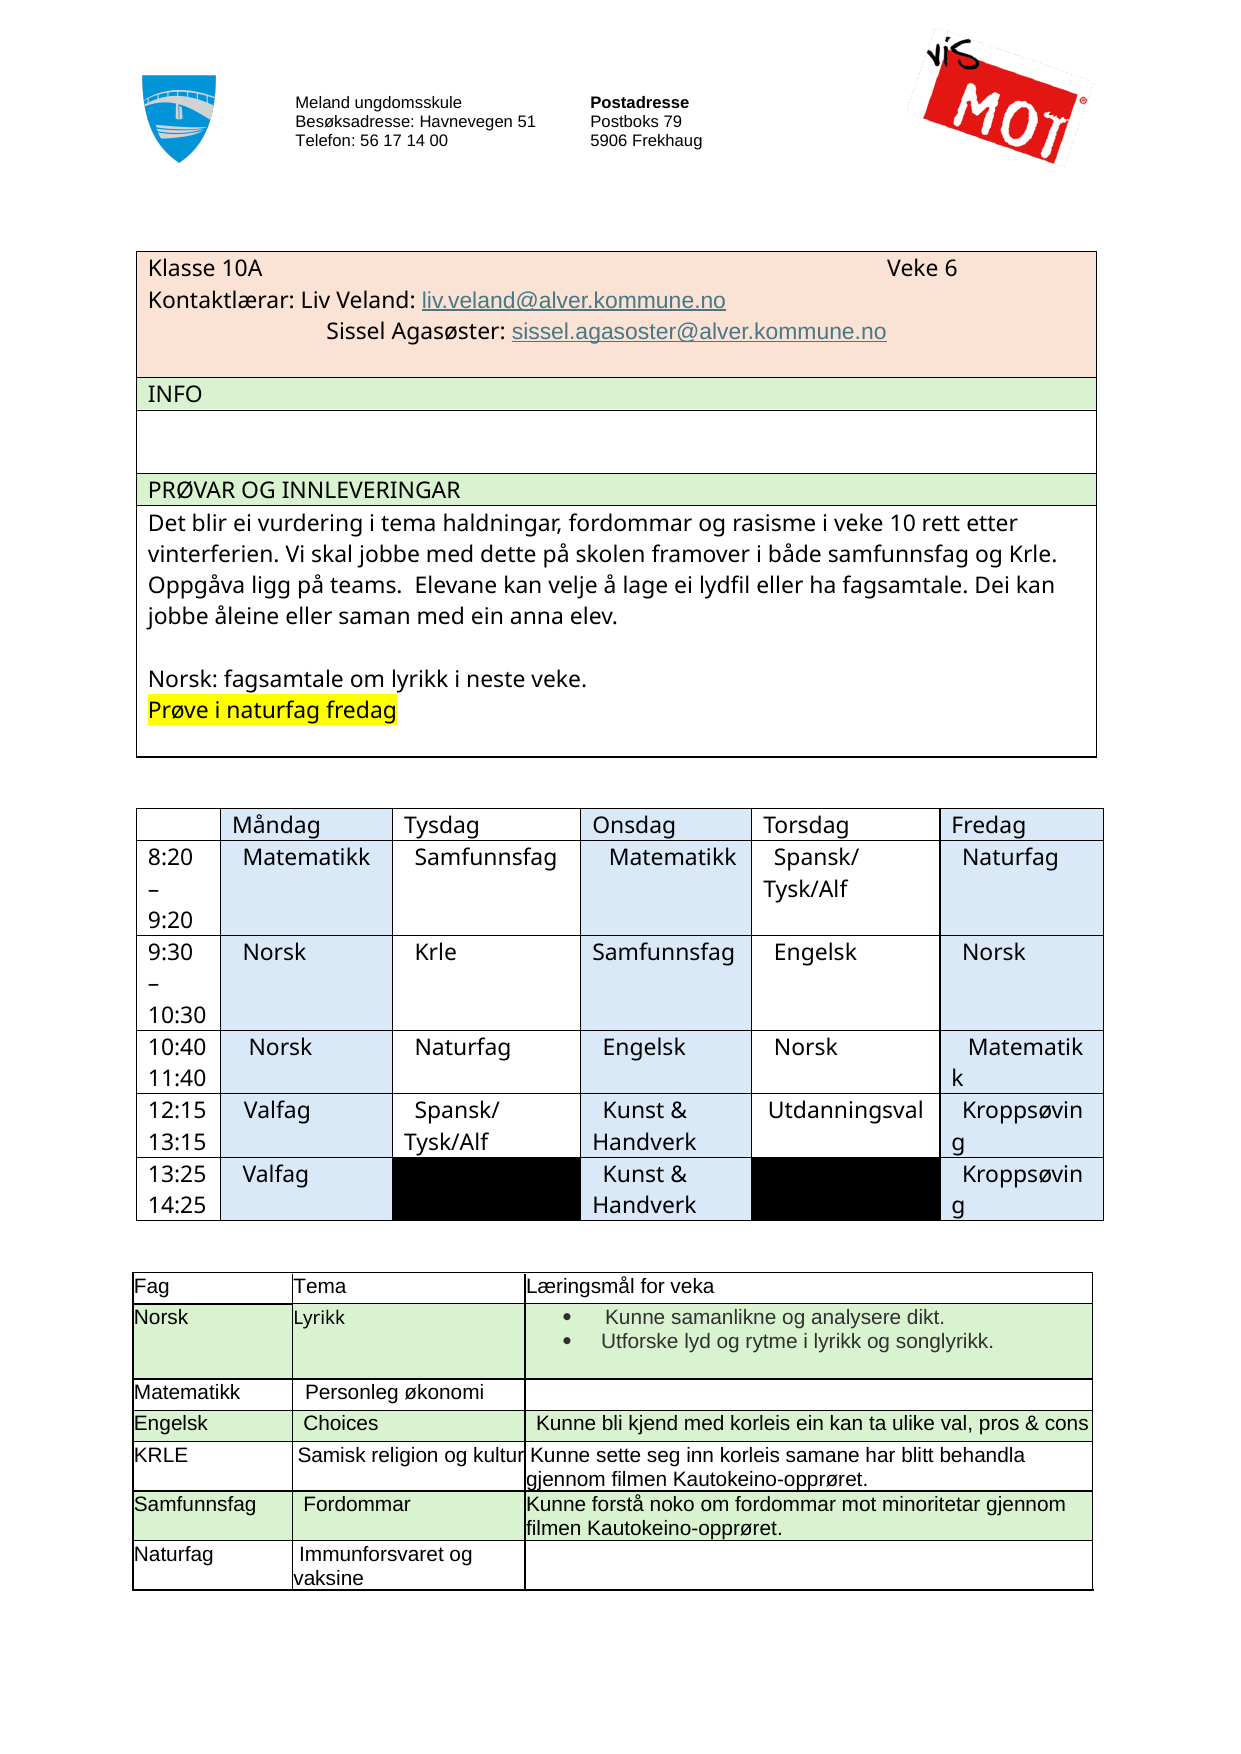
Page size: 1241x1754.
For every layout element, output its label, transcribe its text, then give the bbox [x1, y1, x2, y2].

table_cell Engelsk [134, 1411, 292, 1441]
table_header Fredag [941, 809, 1103, 840]
table_header Onsdag [581, 809, 751, 840]
table_cell [137, 411, 1096, 473]
table_cell Valfag [221, 1094, 392, 1157]
table_header Tysdag [393, 809, 580, 840]
table_cell Matematikk [941, 1031, 1103, 1093]
table_header Klasse 10A Veke 6 Kontaktlærar: Liv Veland: liv.veland@alver.kommune.no Sissel Agasøster: sissel.agasoster@alver.kommune.no [137, 252, 1096, 377]
table_cell Samfunnsfag [393, 841, 580, 935]
table_cell Kunne samanlikne og analysere dikt. Utforske lyd og rytme i lyrikk og songlyrikk. [526, 1304, 1092, 1378]
table_cell Matematikk [221, 841, 392, 935]
table_cell Samisk religion og kultur [293, 1442, 524, 1490]
table_cell Naturfag [134, 1541, 292, 1589]
table_cell Kunne bli kjend med korleis ein kan ta ulike val, pros & cons [526, 1411, 1092, 1441]
table_cell Spansk/Tysk/Alf [752, 841, 939, 935]
table_cell Det blir ei vurdering i tema haldningar, fordommar og rasisme i veke 10 rett etter vinterferien. Vi skal jobbe med dette på skolen framover i både samfunnsfag og Krle. Oppgåva ligg på teams. Elevane kan velje å lage ei lydfil eller ha fagsamtale. Dei kan jobbe åleine eller saman med ein anna elev. Norsk: fagsamtale om lyrikk i neste veke. Prøve i naturfag fredag [137, 506, 1096, 756]
table_cell [526, 1380, 1092, 1409]
table_cell 13:25 14:25 [137, 1158, 220, 1220]
table_cell Norsk [134, 1305, 292, 1378]
table_cell Kunne sette seg inn korleis samane har blitt behandla gjennom filmen Kautokeino-opprøret. [526, 1442, 1092, 1490]
table_cell Immunforsvaret og vaksine [293, 1541, 524, 1589]
table_cell Naturfag [393, 1031, 580, 1093]
table_cell PRØVAR OG INNLEVERINGAR [137, 474, 1096, 505]
table_cell KRLE [134, 1442, 292, 1490]
table_cell Samfunnsfag [134, 1492, 292, 1540]
table_cell Choices [293, 1411, 524, 1441]
table_cell Norsk [941, 936, 1103, 1030]
picture [906, 27, 1093, 167]
picture [157, 126, 202, 138]
table_cell Spansk/Tysk/Alf [393, 1094, 580, 1157]
table_cell 9:30 – 10:30 [137, 936, 220, 1030]
table_cell Kroppsøving [941, 1094, 1103, 1157]
table_cell [526, 1541, 1092, 1589]
table_cell 12:15 13:15 [137, 1094, 220, 1157]
table_header Fag [134, 1273, 292, 1303]
table_cell Valfag [221, 1158, 392, 1220]
table_cell [393, 1158, 580, 1220]
table_cell Norsk [221, 1031, 392, 1093]
table_cell Norsk [752, 1031, 939, 1093]
table_header Torsdag [752, 809, 939, 840]
table_cell INFO [137, 378, 1096, 409]
table_cell Fordommar [293, 1492, 524, 1540]
table_cell Engelsk [752, 936, 939, 1030]
table_cell Kunst & Handverk [581, 1158, 751, 1220]
table_cell Matematikk [134, 1380, 292, 1409]
table_cell Kroppsøving [941, 1158, 1103, 1220]
table_cell Lyrikk [293, 1304, 524, 1378]
table_header [137, 809, 220, 840]
table_cell Utdanningsval [752, 1094, 939, 1157]
table_cell Samfunnsfag [581, 936, 751, 1030]
table_cell Personleg økonomi [293, 1380, 524, 1409]
picture [135, 74, 225, 163]
table_cell 10:40 11:40 [137, 1031, 220, 1093]
table_header Tema [293, 1273, 525, 1303]
table_cell Kunne forstå noko om fordommar mot minoritetar gjennom filmen Kautokeino-opprøret. [526, 1492, 1092, 1540]
table_cell Norsk [221, 936, 392, 1030]
table_cell Matematikk [581, 841, 751, 935]
table_cell [752, 1158, 939, 1220]
table_cell Engelsk [581, 1031, 751, 1093]
table_cell Kunst & Handverk [581, 1094, 751, 1157]
table_cell Krle [393, 936, 580, 1030]
table_cell 8:20 – 9:20 [137, 841, 220, 935]
table_header Måndag [221, 809, 392, 840]
table_header Læringsmål for veka [526, 1273, 1092, 1303]
table_cell Naturfag [941, 841, 1103, 935]
